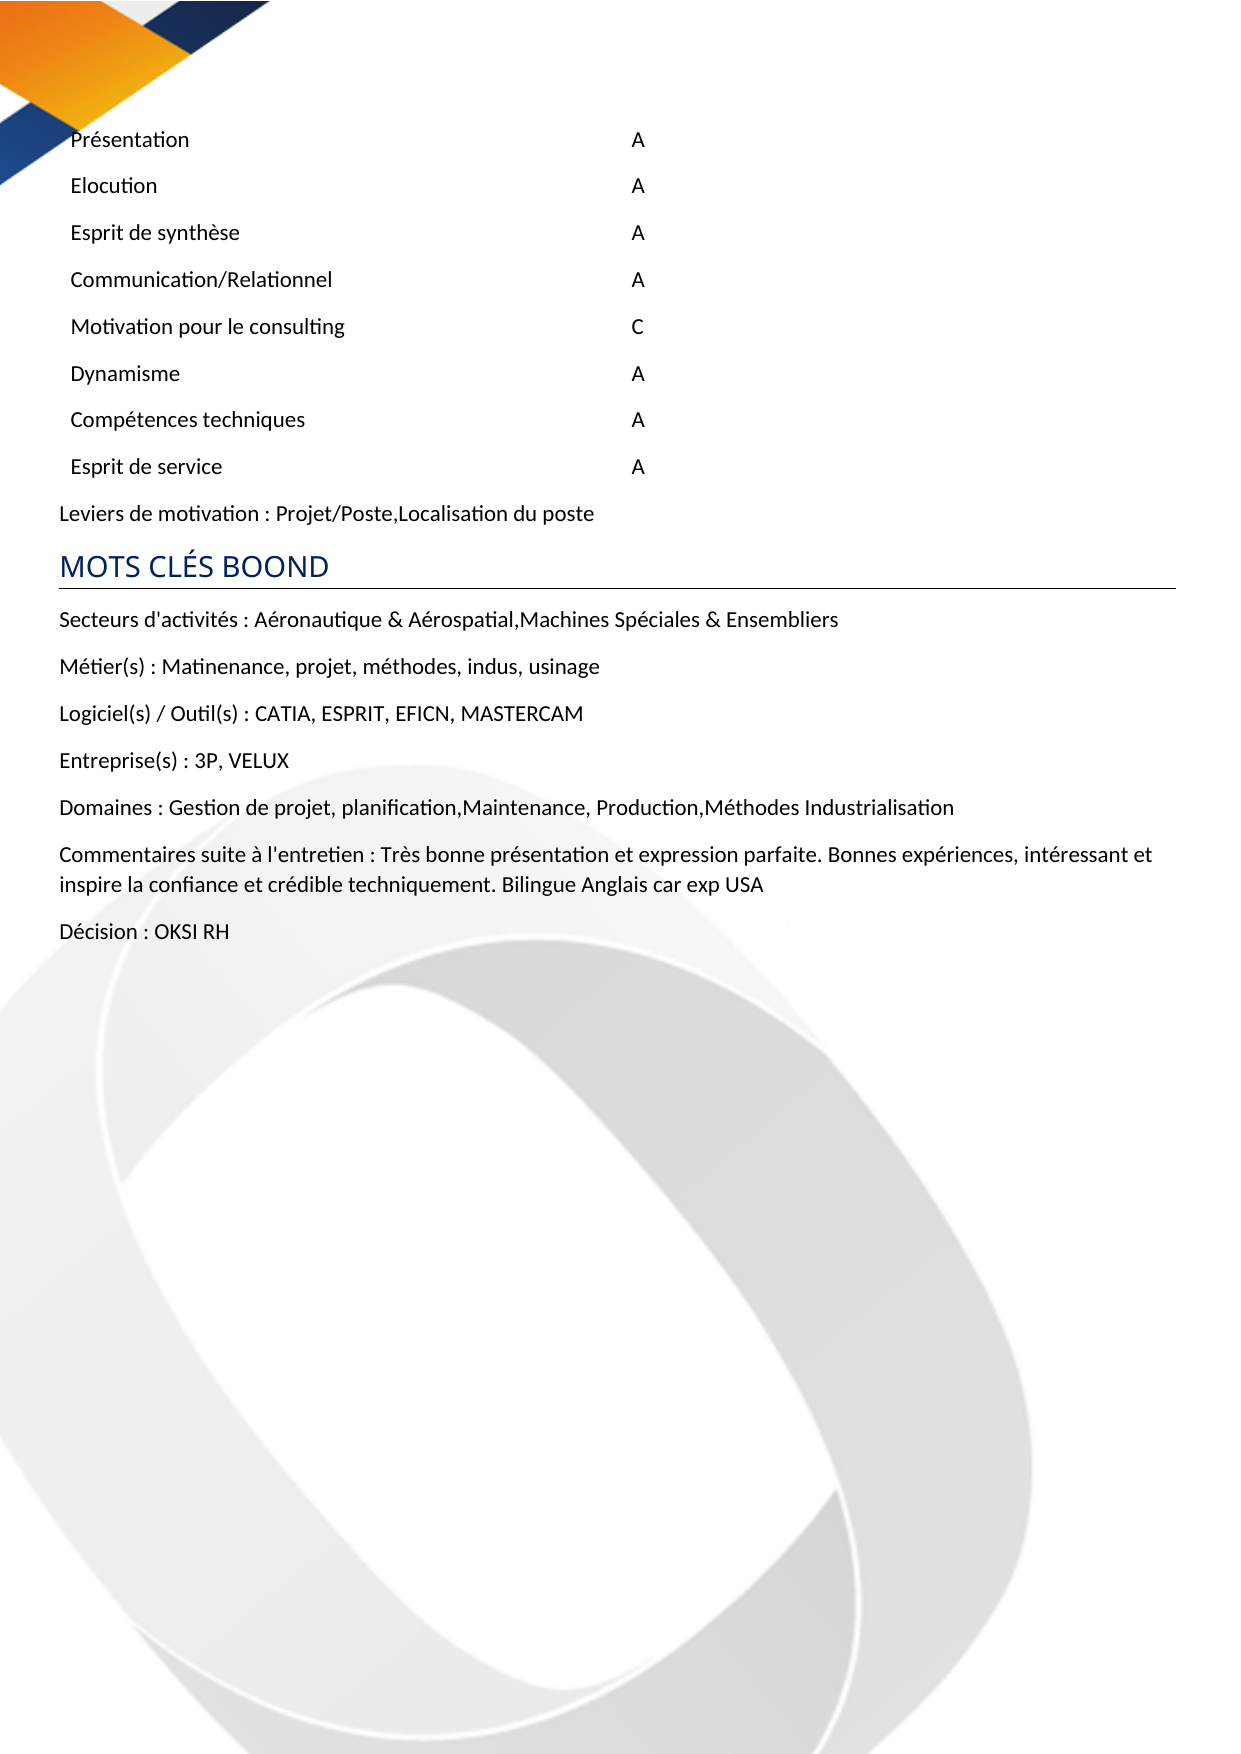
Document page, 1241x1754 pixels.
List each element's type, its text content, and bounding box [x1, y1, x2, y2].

text Logiciel(s) / Outil(s) : CATIA, ESPRIT, EFICN, MASTERCAM [59, 699, 1181, 727]
text Domaines : Gestion de projet, planification,Maintenance, Production,Méthodes Industrialisation [59, 793, 1181, 821]
subtitle Mots Clés Boond [59, 546, 1176, 588]
table_cell Communication/Relationnel [59, 265, 620, 312]
table_header Présentation [59, 125, 620, 172]
table_header A [620, 125, 1181, 172]
text Leviers de motivation : Projet/Poste,Localisation du poste [59, 499, 1181, 527]
table_cell Motivation pour le consulting [59, 312, 620, 359]
text Entreprise(s) : 3P, VELUX [59, 746, 1181, 774]
text Commentaires suite à l'entretien : Très bonne présentation et expression parfaite. Bonnes expériences, intéressant et inspire la confiance et crédible techniquement. Bilingue Anglais car exp USA [59, 840, 1181, 898]
text Métier(s) : Matinenance, projet, méthodes, indus, usinage [59, 652, 1181, 680]
table_cell Esprit de synthèse [59, 219, 620, 265]
picture [0, 719, 1072, 1754]
table_cell A [620, 452, 1181, 499]
text Décision : OKSI RH [59, 917, 1181, 945]
table_cell Elocution [59, 172, 620, 218]
table_cell Compétences techniques [59, 406, 620, 452]
picture [0, 1, 285, 202]
table_cell A [620, 265, 1181, 312]
table_cell A [620, 359, 1181, 406]
text Secteurs d'activités : Aéronautique & Aérospatial,Machines Spéciales & Ensembliers [59, 605, 1181, 633]
table_cell A [620, 406, 1181, 452]
table_cell Esprit de service [59, 452, 620, 499]
table_cell A [620, 172, 1181, 218]
table_cell Dynamisme [59, 359, 620, 406]
table_cell C [620, 312, 1181, 359]
table_cell A [620, 219, 1181, 265]
